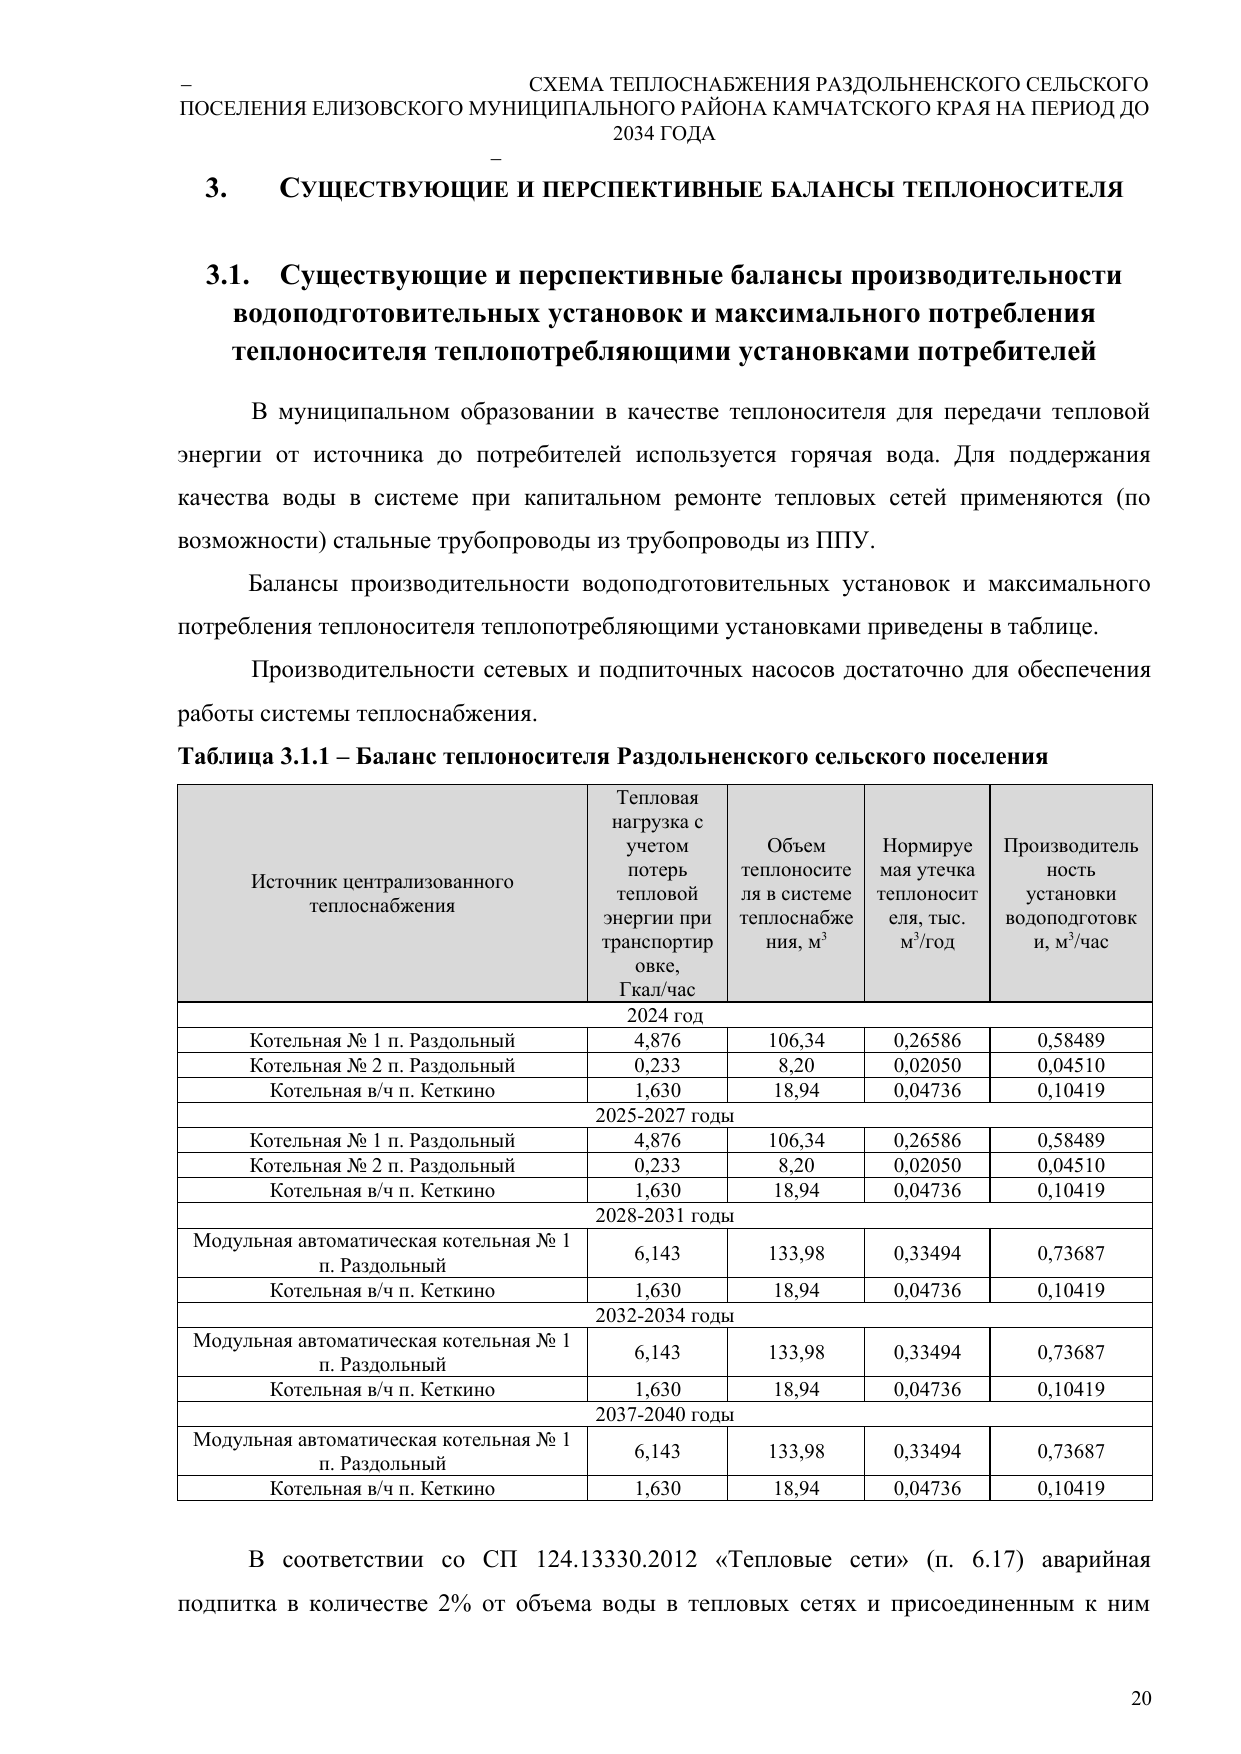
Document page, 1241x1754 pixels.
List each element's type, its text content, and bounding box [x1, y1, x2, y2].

table_cell 0,33494 [865, 1328, 989, 1376]
table_cell 0,04736 [865, 1078, 989, 1102]
table_cell 0,04736 [865, 1278, 989, 1302]
table_cell Котельная в/ч п. Кеткино [178, 1078, 587, 1102]
table_cell Котельная в/ч п. Кеткино [178, 1476, 587, 1500]
table_cell 2028-2031 годы [178, 1203, 1152, 1227]
subtitle Существующие и перспективные балансы производительности водоподготовительных установок и максимального потребления теплоносителя теплопотребляющими установками потребителей [177, 257, 1152, 366]
table_cell 4,876 [588, 1028, 727, 1052]
table_cell 0,02050 [865, 1053, 989, 1077]
table_cell Котельная № 2 п. Раздольный [178, 1153, 587, 1177]
table_cell Модульная автоматическая котельная № 1 п. Раздольный [178, 1427, 587, 1475]
table_cell 0,10419 [991, 1278, 1152, 1302]
table_cell 0,10419 [991, 1078, 1152, 1102]
text Производительности сетевых и подпиточных насосов достаточно для обеспечения работы системы теплоснабжения. [177, 654, 1152, 726]
table_cell 2032-2034 годы [178, 1303, 1152, 1327]
table_cell 0,26586 [865, 1028, 989, 1052]
table_cell 1,630 [588, 1178, 727, 1202]
table_cell 0,33494 [865, 1229, 989, 1277]
table_cell 1,630 [588, 1476, 727, 1500]
table_cell 6,143 [588, 1229, 727, 1277]
table_cell 2037-2040 годы [178, 1402, 1152, 1426]
table_cell 18,94 [728, 1278, 864, 1302]
table_cell 0,58489 [991, 1028, 1152, 1052]
text Балансы производительности водоподготовительных установок и максимального потребления теплоносителя теплопотребляющими установками приведены в таблице. [177, 568, 1152, 640]
table_cell 0,04510 [991, 1153, 1152, 1177]
table_cell 106,34 [728, 1128, 864, 1152]
table_cell 133,98 [728, 1427, 864, 1475]
table_cell 0,04510 [991, 1053, 1152, 1077]
table_cell 0,58489 [991, 1128, 1152, 1152]
table_cell 133,98 [728, 1229, 864, 1277]
table_cell Котельная № 2 п. Раздольный [178, 1053, 587, 1077]
table_header Источник централизованного теплоснабжения [178, 785, 587, 1001]
table_cell 0,233 [588, 1153, 727, 1177]
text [177, 1544, 1152, 1616]
table_cell 18,94 [728, 1178, 864, 1202]
table_cell 4,876 [588, 1128, 727, 1152]
table_cell Котельная в/ч п. Кеткино [178, 1278, 587, 1302]
table_cell 133,98 [728, 1328, 864, 1376]
table_cell 0,73687 [991, 1427, 1152, 1475]
table_cell 0,10419 [991, 1476, 1152, 1500]
table_cell 0,233 [588, 1053, 727, 1077]
table_cell Котельная № 1 п. Раздольный [178, 1028, 587, 1052]
table_cell 18,94 [728, 1377, 864, 1401]
table_cell 0,73687 [991, 1229, 1152, 1277]
table_cell 0,04736 [865, 1476, 989, 1500]
table_header Нормируемая утечка теплоносителя, тыс. м3/год [865, 785, 989, 1001]
table_cell 0,04736 [865, 1178, 989, 1202]
table_cell Котельная № 1 п. Раздольный [178, 1128, 587, 1152]
table_cell 18,94 [728, 1078, 864, 1102]
table_cell 2025-2027 годы [178, 1103, 1152, 1127]
table_cell Котельная в/ч п. Кеткино [178, 1178, 587, 1202]
table_header Производительность установки водоподготовки, м3/час [991, 785, 1152, 1001]
table_cell Модульная автоматическая котельная № 1 п. Раздольный [178, 1328, 587, 1376]
table_cell 1,630 [588, 1078, 727, 1102]
table_cell 0,02050 [865, 1153, 989, 1177]
table_header Объем теплоносителя в системе теплоснабжения, м3 [728, 785, 864, 1001]
table_header Тепловая нагрузка с учетом потерь тепловой энергии при транспортировке, Гкал/час [588, 785, 727, 1001]
table_cell 0,33494 [865, 1427, 989, 1475]
table_cell Модульная автоматическая котельная № 1 п. Раздольный [178, 1229, 587, 1277]
table_cell 1,630 [588, 1278, 727, 1302]
table_cell 2024 год [178, 1003, 1152, 1027]
table_cell 0,26586 [865, 1128, 989, 1152]
table_cell 18,94 [728, 1476, 864, 1500]
table_cell 1,630 [588, 1377, 727, 1401]
subtitle Существующие и перспективные балансы теплоносителя [177, 170, 1152, 203]
table_cell Котельная в/ч п. Кеткино [178, 1377, 587, 1401]
table_cell 8,20 [728, 1153, 864, 1177]
table_cell 6,143 [588, 1427, 727, 1475]
text Таблица 3.1.1 – Баланс теплоносителя Раздольненского сельского поселения [177, 741, 1152, 769]
table_cell 0,10419 [991, 1178, 1152, 1202]
table_cell 6,143 [588, 1328, 727, 1376]
table_cell 8,20 [728, 1053, 864, 1077]
text В муниципальном образовании в качестве теплоносителя для передачи тепловой энергии от источника до потребителей используется горячая вода. Для поддержания качества воды в системе при капитальном ремонте тепловых сетей применяются (по возможности) стальные трубопроводы из трубопроводы из ППУ. [177, 396, 1152, 554]
table_cell 106,34 [728, 1028, 864, 1052]
table_cell 0,04736 [865, 1377, 989, 1401]
table_cell 0,10419 [991, 1377, 1152, 1401]
table_cell 0,73687 [991, 1328, 1152, 1376]
